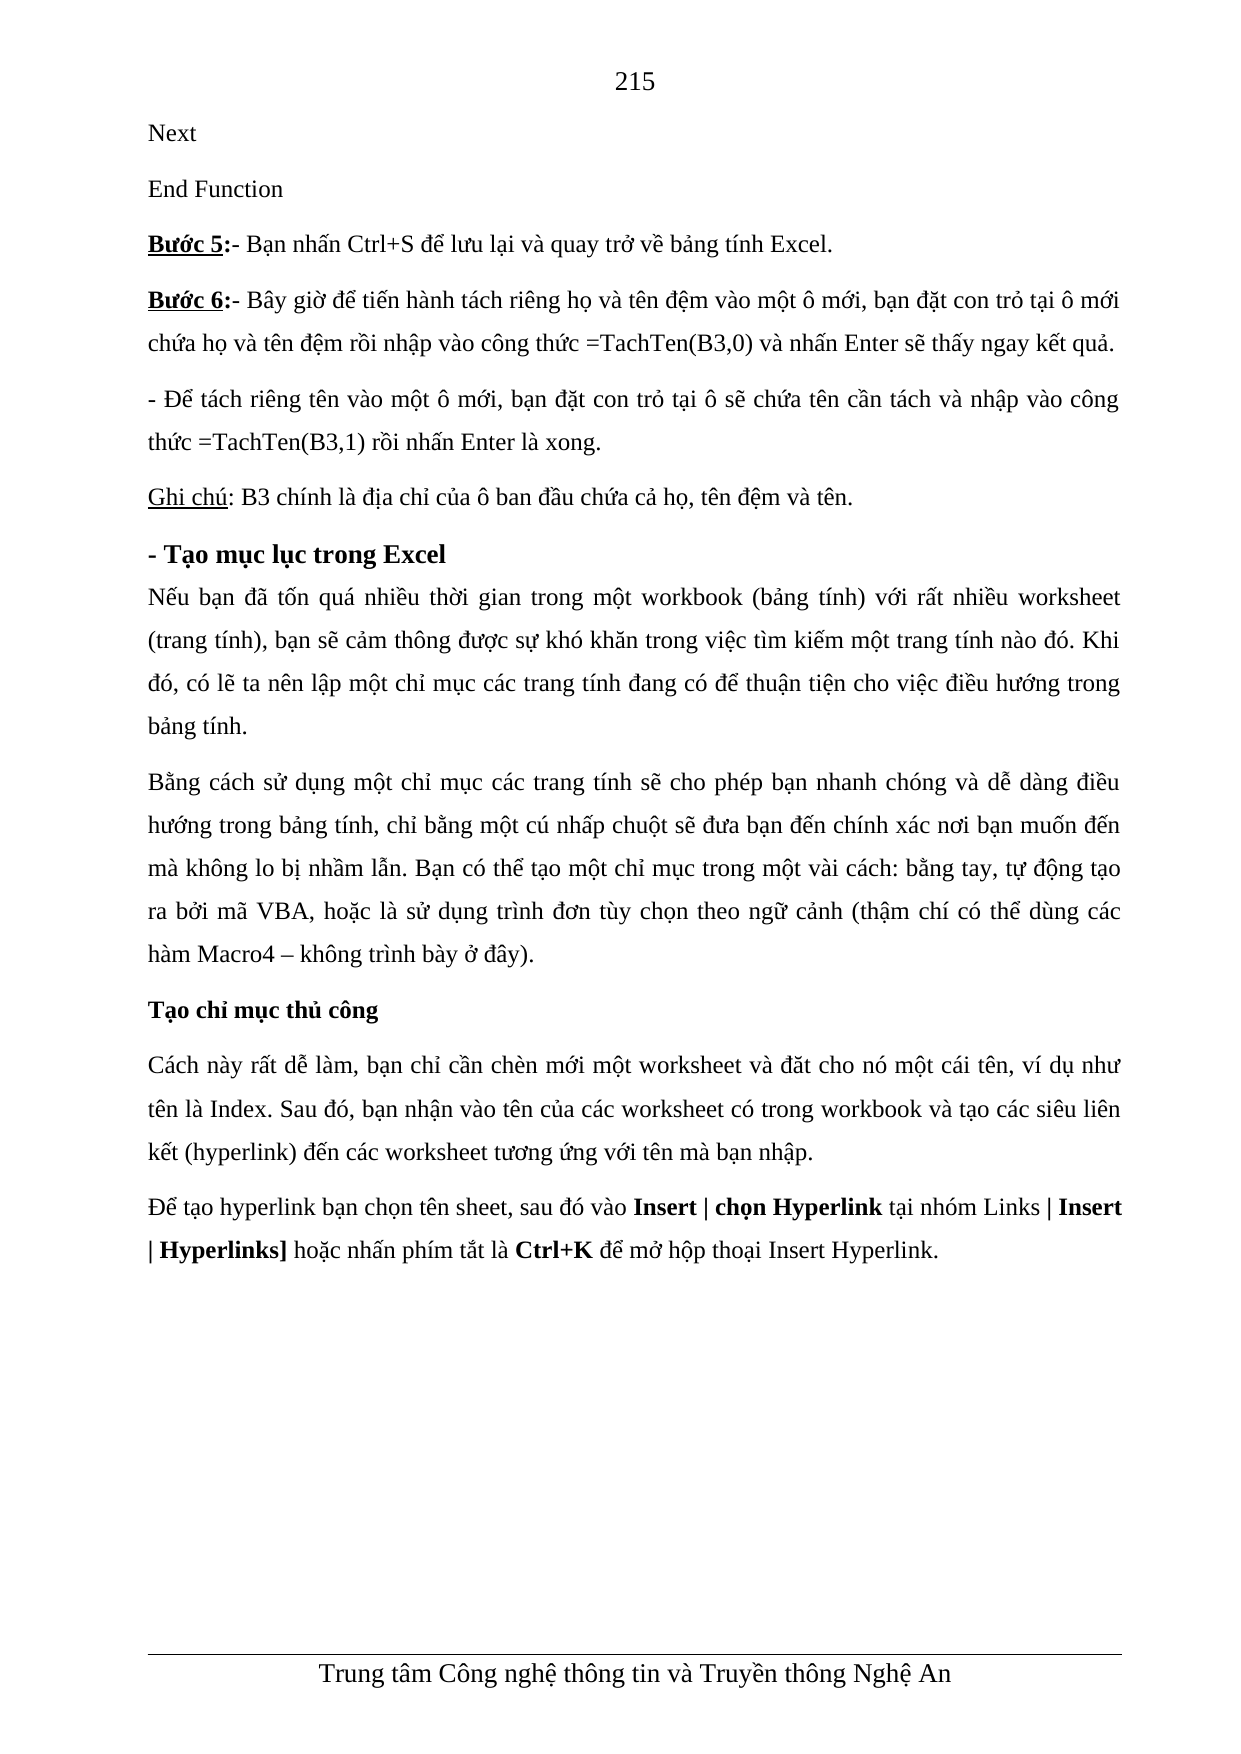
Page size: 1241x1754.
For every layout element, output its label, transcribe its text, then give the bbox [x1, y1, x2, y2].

text Tạo chỉ mục thủ công [148, 995, 1122, 1024]
text Ghi chú: B3 chính là địa chỉ của ô ban đầu chứa cả họ, tên đệm và tên. [148, 482, 1122, 511]
text Để tạo hyperlink bạn chọn tên sheet, sau đó vào Insert | chọn Hyperlink tại nhóm Links | Insert | Hyperlinks] hoặc nhấn phím tắt là Ctrl+K để mở hộp thoại Insert Hyperlink. [148, 1192, 1122, 1264]
text Next [148, 118, 1122, 147]
text Nếu bạn đã tốn quá nhiều thời gian trong một workbook (bảng tính) với rất nhiều worksheet (trang tính), bạn sẽ cảm thông được sự khó khăn trong việc tìm kiếm một trang tính nào đó. Khi đó, có lẽ ta nên lập một chỉ mục các trang tính đang có để thuận tiện cho việc điều hướng trong bảng tính. [148, 582, 1122, 740]
text - Tạo mục lục trong Excel [148, 538, 1122, 569]
text Bước 6:- Bây giờ để tiến hành tách riêng họ và tên đệm vào một ô mới, bạn đặt con trỏ tại ô mới chứa họ và tên đệm rồi nhập vào công thức =TachTen(B3,0) và nhấn Enter sẽ thấy ngay kết quả. [148, 285, 1122, 357]
text Bước 5:- Bạn nhấn Ctrl+S để lưu lại và quay trở về bảng tính Excel. [148, 229, 1122, 258]
text - Để tách riêng tên vào một ô mới, bạn đặt con trỏ tại ô sẽ chứa tên cần tách và nhập vào công thức =TachTen(B3,1) rồi nhấn Enter là xong. [148, 384, 1122, 456]
text Bằng cách sử dụng một chỉ mục các trang tính sẽ cho phép bạn nhanh chóng và dễ dàng điều hướng trong bảng tính, chỉ bằng một cú nhấp chuột sẽ đưa bạn đến chính xác nơi bạn muốn đến mà không lo bị nhầm lẫn. Bạn có thể tạo một chỉ mục trong một vài cách: bằng tay, tự động tạo ra bởi mã VBA, hoặc là sử dụng trình đơn tùy chọn theo ngữ cảnh (thậm chí có thể dùng các hàm Macro4 – không trình bày ở đây). [148, 767, 1122, 968]
text Cách này rất dễ làm, bạn chỉ cần chèn mới một worksheet và đăt cho nó một cái tên, ví dụ như tên là Index. Sau đó, bạn nhận vào tên của các worksheet có trong workbook và tạo các siêu liên kết (hyperlink) đến các worksheet tương ứng với tên mà bạn nhập. [148, 1051, 1122, 1166]
text End Function [148, 174, 1122, 202]
